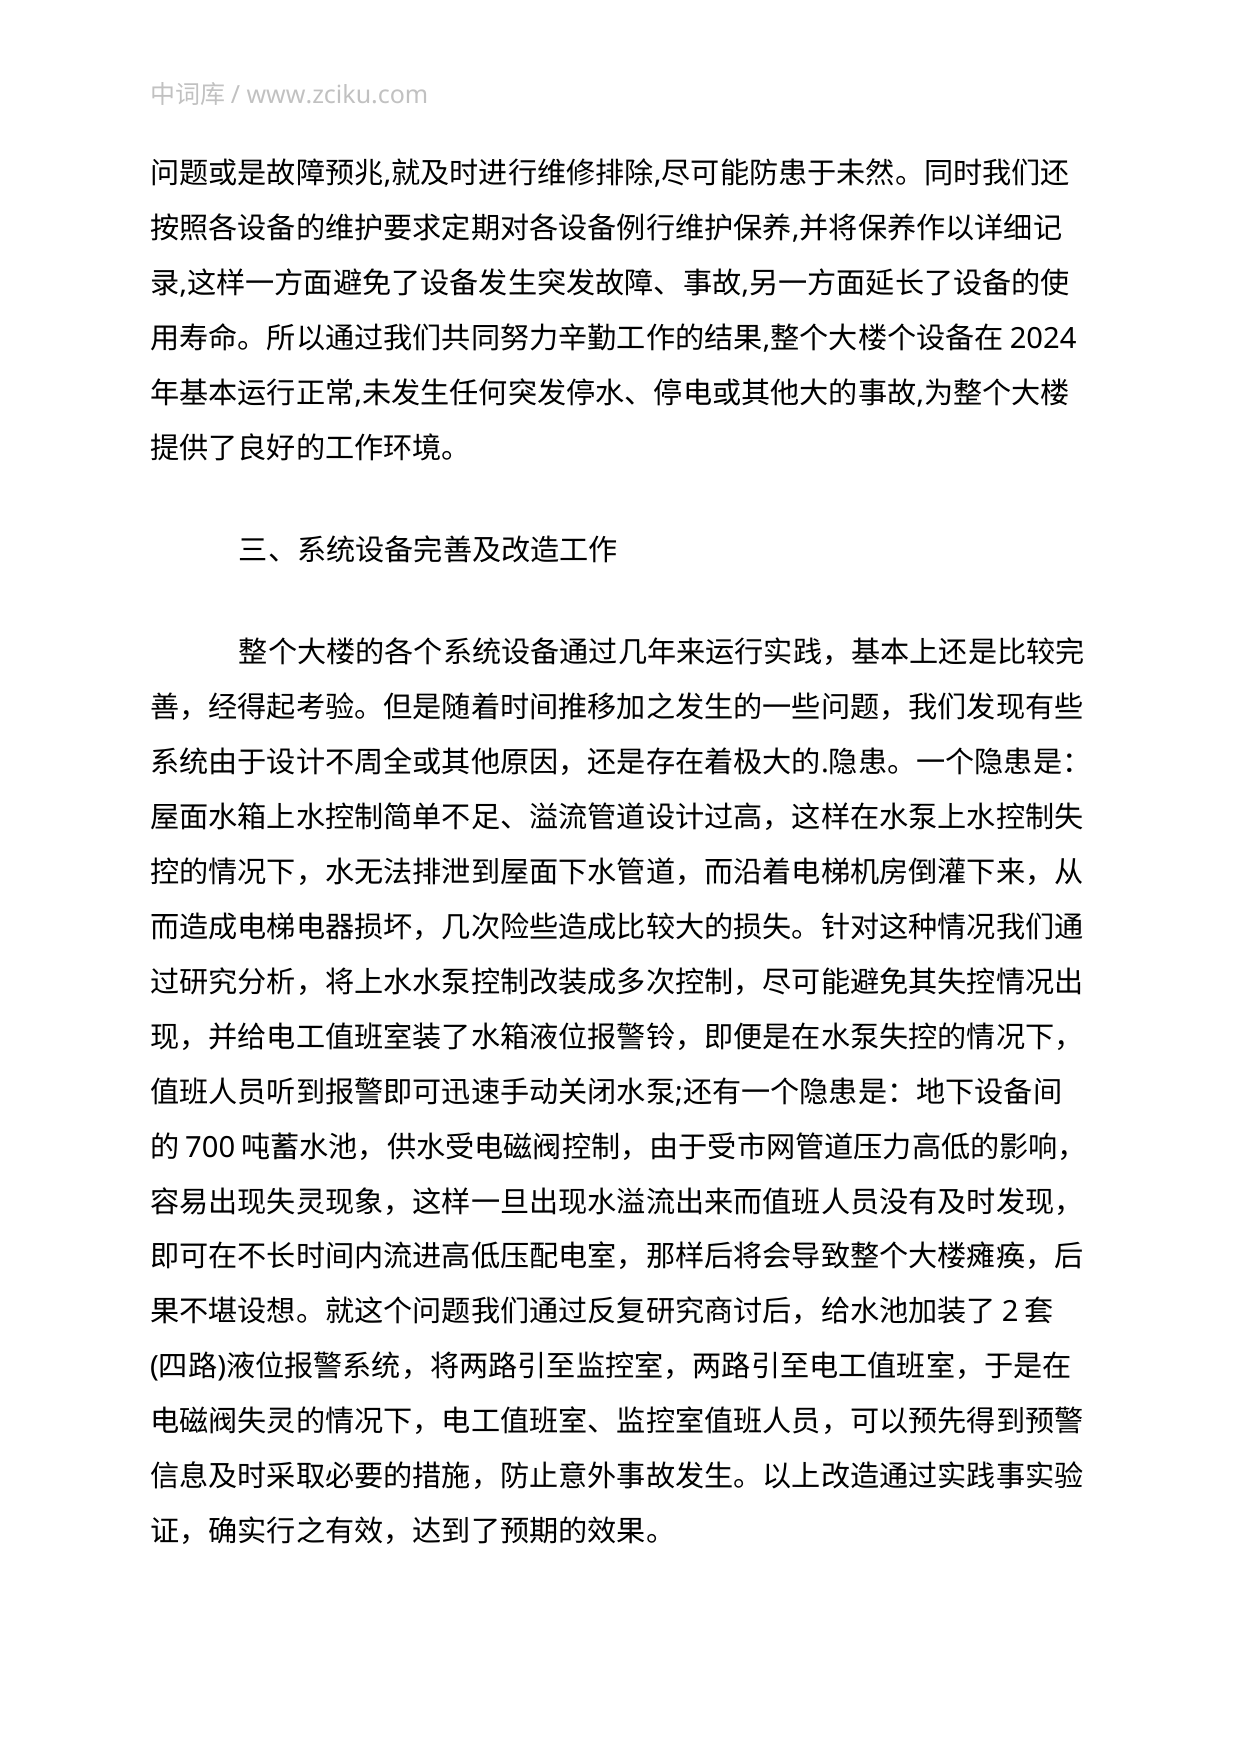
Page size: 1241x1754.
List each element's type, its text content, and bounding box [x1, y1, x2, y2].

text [150, 150, 1090, 467]
text 三、系统设备完善及改造工作 [150, 527, 1090, 569]
text 整个大楼的各个系统设备通过几年来运行实践，基本上还是比较完善，经得起考验。但是随着时间推移加之发生的一些问题，我们发现有些系统由于设计不周全或其他原因，还是存在着极大的.隐患。一个隐患是：屋面水箱上水控制简单不足、溢流管道设计过高，这样在水泵上水控制失控的情况下，水无法排泄到屋面下水管道，而沿着电梯机房倒灌下来，从而造成电梯电器损坏，几次险些造成比较大的损失。针对这种情况我们通过研究分析，将上水水泵控制改装成多次控制，尽可能避免其失控情况出现，并给电工值班室装了水箱液位报警铃，即便是在水泵失控的情况下，值班人员听到报警即可迅速手动关闭水泵;还有一个隐患是：地下设备间的700吨蓄水池，供水受电磁阀控制，由于受市网管道压力高低的影响，容易出现失灵现象，这样一旦出现水溢流出来而值班人员没有及时发现，即可在不长时间内流进高低压配电室，那样后将会导致整个大楼瘫痪，后果不堪设想。就这个问题我们通过反复研究商讨后，给水池加装了2套(四路)液位报警系统，将两路引至监控室，两路引至电工值班室，于是在电磁阀失灵的情况下，电工值班室、监控室值班人员，可以预先得到预警信息及时采取必要的措施，防止意外事故发生。以上改造通过实践事实验证，确实行之有效，达到了预期的效果。 [150, 629, 1090, 1550]
